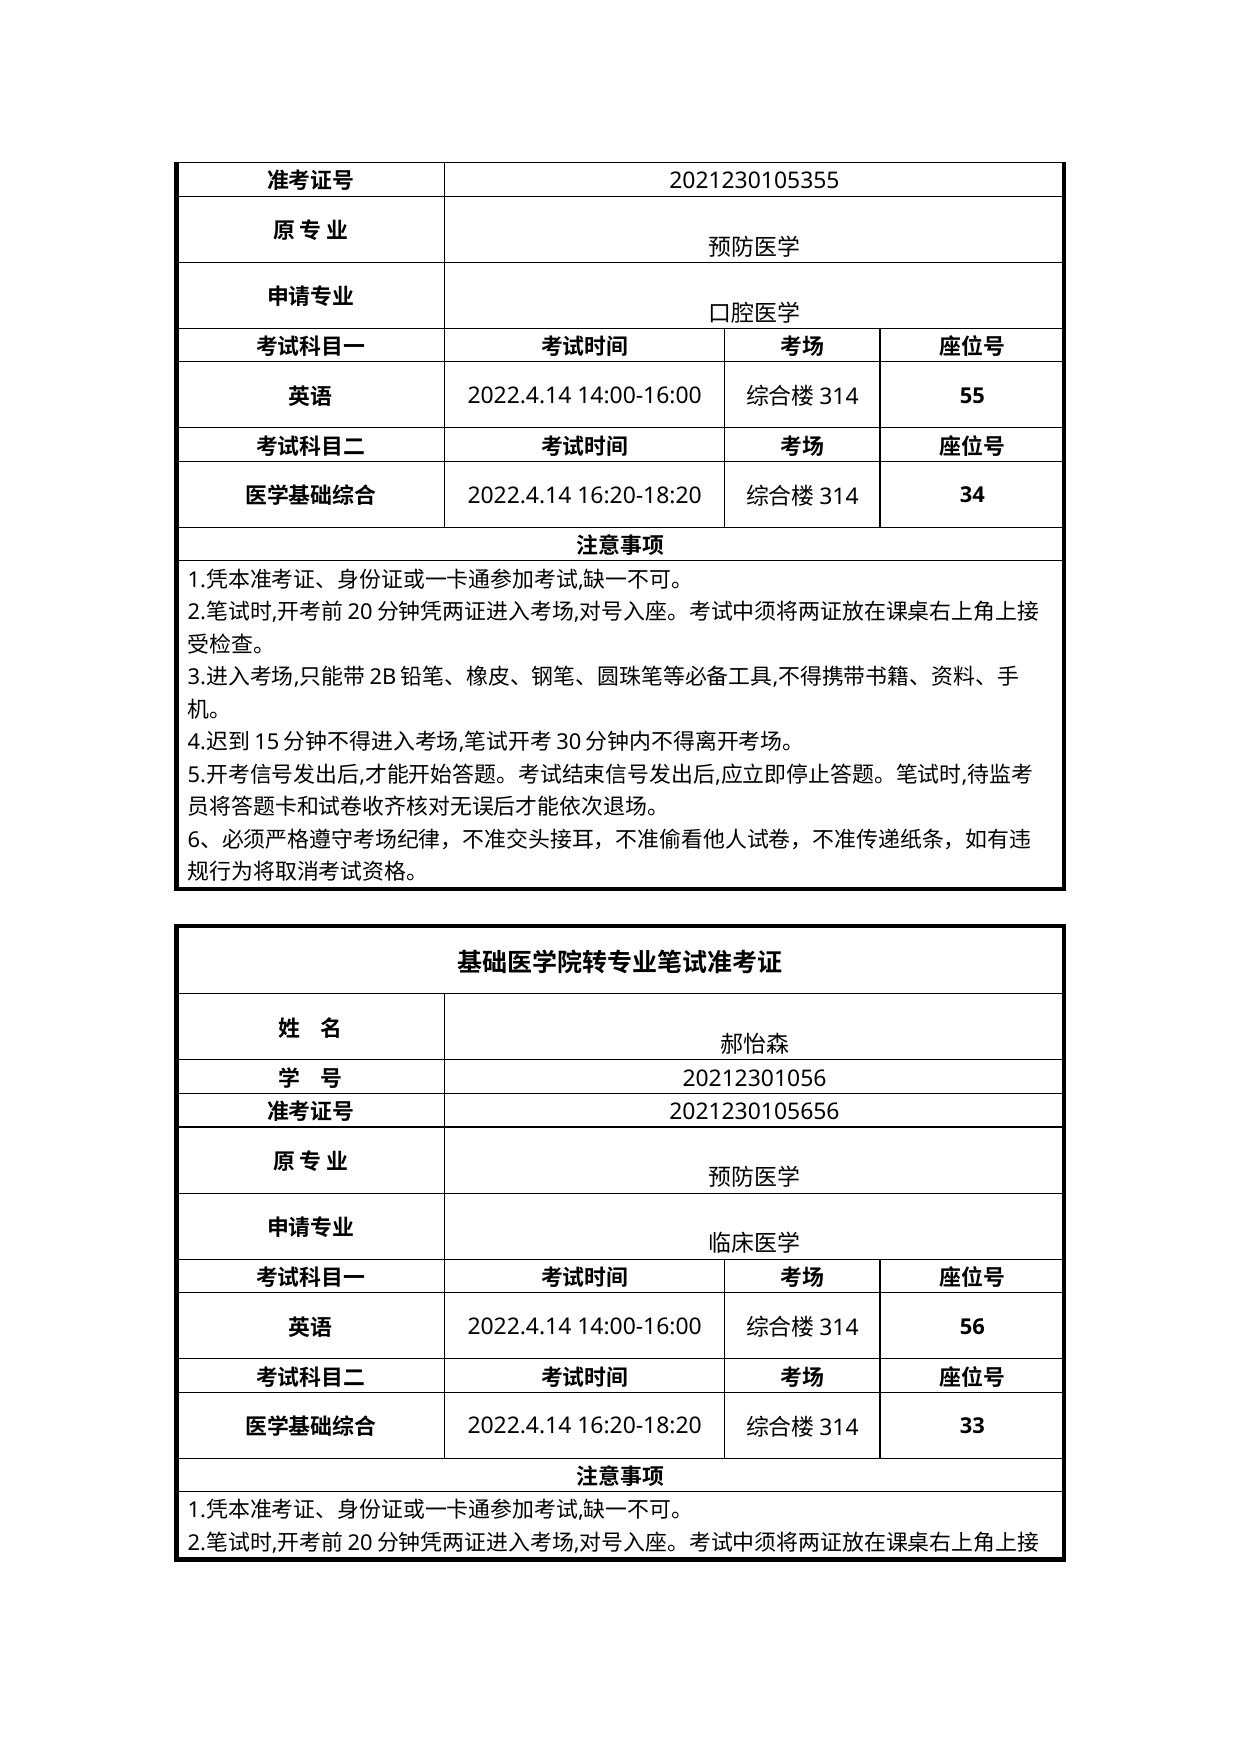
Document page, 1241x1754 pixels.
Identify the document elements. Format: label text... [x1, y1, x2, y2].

table_cell 座位号 [881, 329, 1062, 361]
table_cell 2022.4.14 14:00-16:00 [445, 362, 724, 427]
table_cell 医学基础综合 [179, 1393, 444, 1458]
table_cell 55 [881, 362, 1062, 427]
table_cell 2021230105355 [445, 163, 1062, 196]
table_cell 20212301056 [445, 1060, 1062, 1093]
table_cell 申请专业 [179, 263, 444, 328]
table_cell 56 [881, 1293, 1062, 1358]
table_cell 2021230105656 [445, 1094, 1062, 1126]
table_cell 准考证号 [179, 163, 444, 196]
table_cell 考试科目二 [179, 1359, 444, 1392]
table_cell 考场 [725, 329, 879, 361]
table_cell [179, 1492, 1062, 1557]
table_cell 姓 名 [179, 994, 444, 1059]
table_cell 2022.4.14 14:00-16:00 [445, 1293, 724, 1358]
table_cell 考试科目一 [179, 1260, 444, 1292]
table_cell 考场 [725, 428, 879, 461]
table_cell 考试时间 [445, 428, 724, 461]
table_cell 注意事项 [179, 528, 1062, 560]
table_cell 郝怡森 [445, 994, 1062, 1059]
table_cell 座位号 [881, 1260, 1062, 1292]
table_cell 临床医学 [445, 1194, 1062, 1258]
table_cell 综合楼314 [725, 462, 879, 527]
table_cell 原 专 业 [179, 1128, 444, 1192]
table_cell 2022.4.14 16:20-18:20 [445, 1393, 724, 1458]
table_cell 考试科目一 [179, 329, 444, 361]
table_cell 预防医学 [445, 197, 1062, 262]
table_cell 考场 [725, 1260, 879, 1292]
table_cell 英语 [179, 362, 444, 427]
table_cell 综合楼314 [725, 1393, 879, 1458]
table_cell 综合楼314 [725, 1293, 879, 1358]
table_cell 考试科目二 [179, 428, 444, 461]
table_cell 学 号 [179, 1060, 444, 1093]
table_cell 考试时间 [445, 329, 724, 361]
table_cell 英语 [179, 1293, 444, 1358]
table_cell 座位号 [881, 1359, 1062, 1392]
table_header 基础医学院转专业笔试准考证 [179, 928, 1062, 993]
table_cell 34 [881, 462, 1062, 527]
table_cell 口腔医学 [445, 263, 1062, 328]
table_cell 注意事项 [179, 1459, 1062, 1491]
table_cell 申请专业 [179, 1194, 444, 1258]
table_cell 33 [881, 1393, 1062, 1458]
table_cell 考场 [725, 1359, 879, 1392]
table_cell 考试时间 [445, 1260, 724, 1292]
table_cell 综合楼314 [725, 362, 879, 427]
table_cell 预防医学 [445, 1128, 1062, 1192]
table_cell 座位号 [881, 428, 1062, 461]
table_cell 考试时间 [445, 1359, 724, 1392]
table_cell 准考证号 [179, 1094, 444, 1126]
table_cell 2022.4.14 16:20-18:20 [445, 462, 724, 527]
table_cell 原 专 业 [179, 197, 444, 262]
table_cell 医学基础综合 [179, 462, 444, 527]
